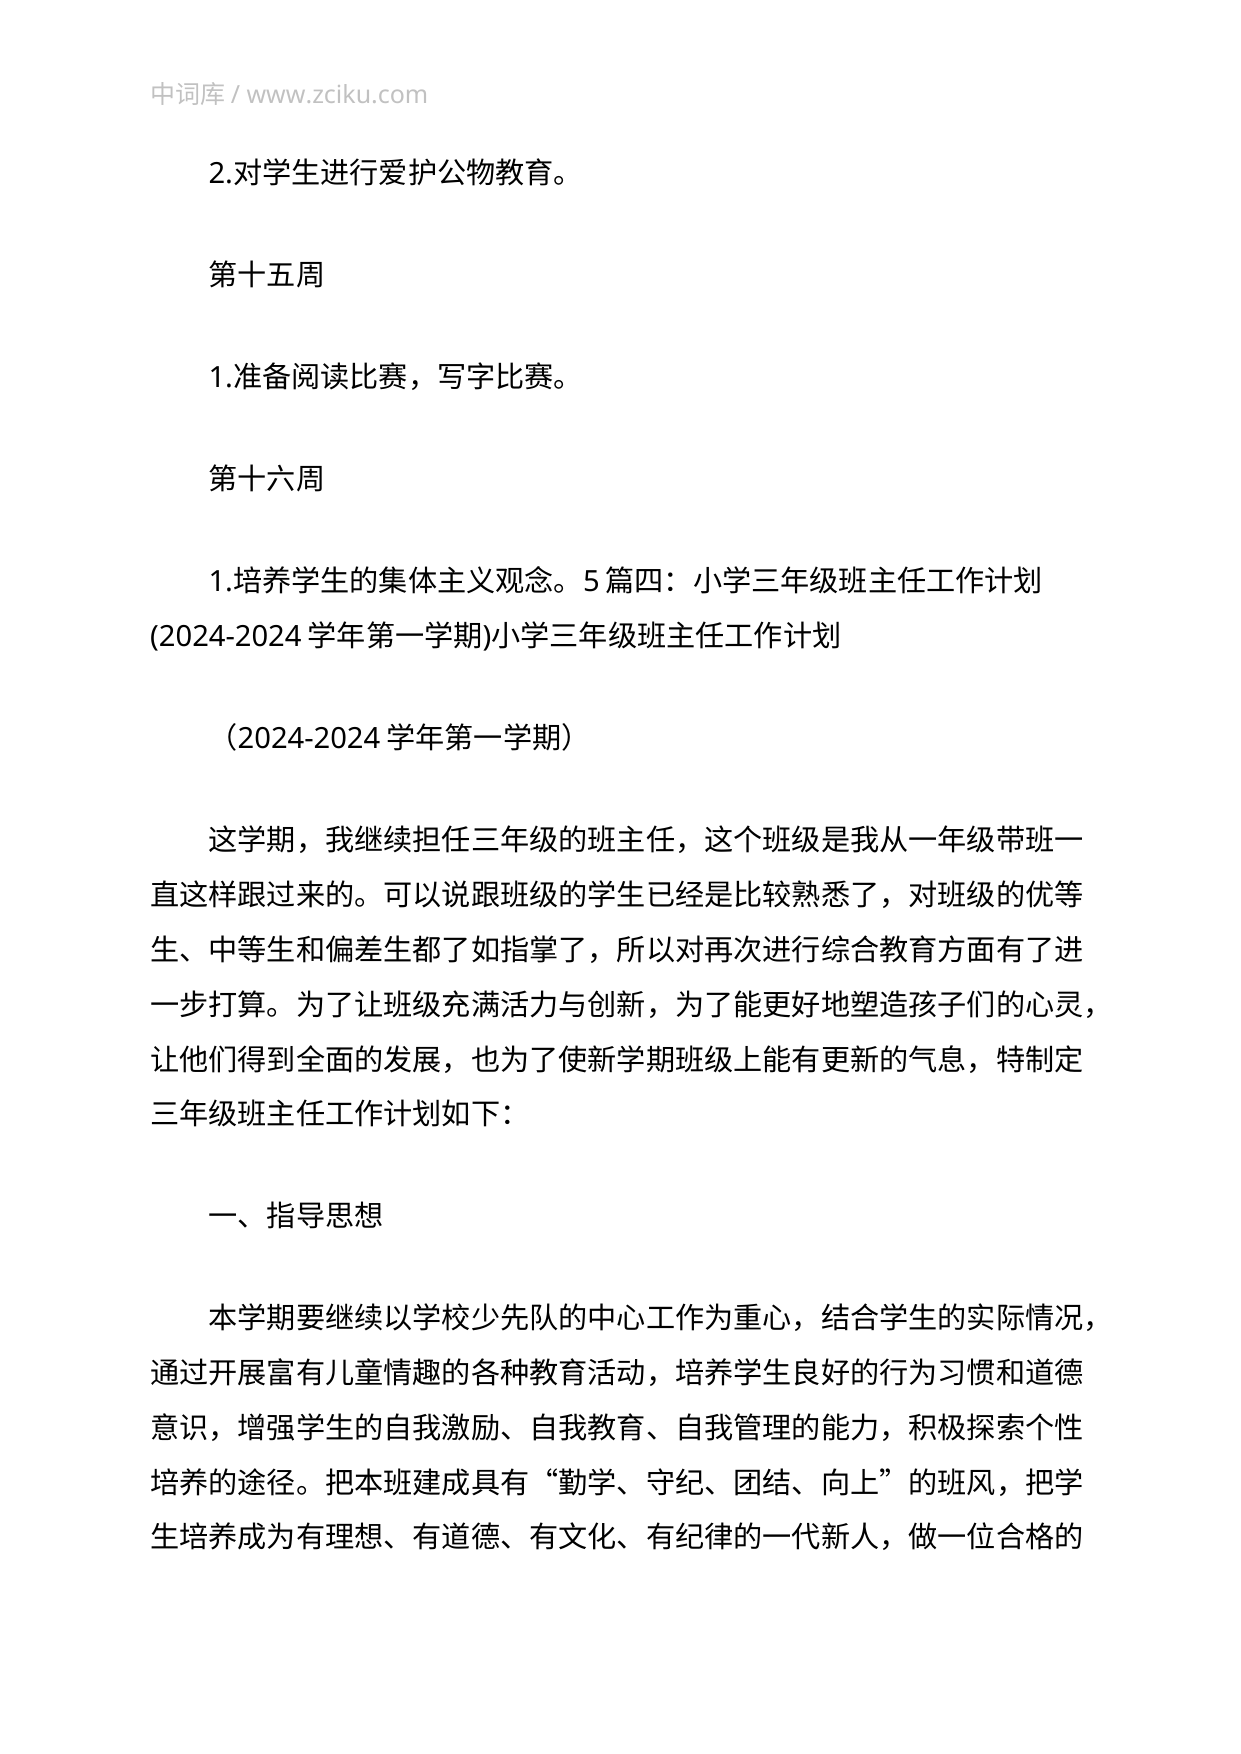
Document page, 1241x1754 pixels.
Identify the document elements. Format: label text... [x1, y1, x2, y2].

text （2024-2024学年第一学期） [150, 714, 1090, 757]
text 2.对学生进行爱护公物教育。 [150, 150, 1090, 192]
text 这学期，我继续担任三年级的班主任，这个班级是我从一年级带班一直这样跟过来的。可以说跟班级的学生已经是比较熟悉了，对班级的优等生、中等生和偏差生都了如指掌了，所以对再次进行综合教育方面有了进一步打算。为了让班级充满活力与创新，为了能更好地塑造孩子们的心灵，让他们得到全面的发展，也为了使新学期班级上能有更新的气息，特制定三年级班主任工作计划如下： [150, 816, 1090, 1133]
text 第十六周 [150, 456, 1090, 498]
text 1.准备阅读比赛，写字比赛。 [150, 354, 1090, 396]
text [150, 1294, 1090, 1556]
text 第十五周 [150, 252, 1090, 294]
text 1.培养学生的集体主义观念。5篇四：小学三年级班主任工作计划(2024-2024学年第一学期)小学三年级班主任工作计划 [150, 557, 1090, 655]
text 一、指导思想 [150, 1193, 1090, 1235]
